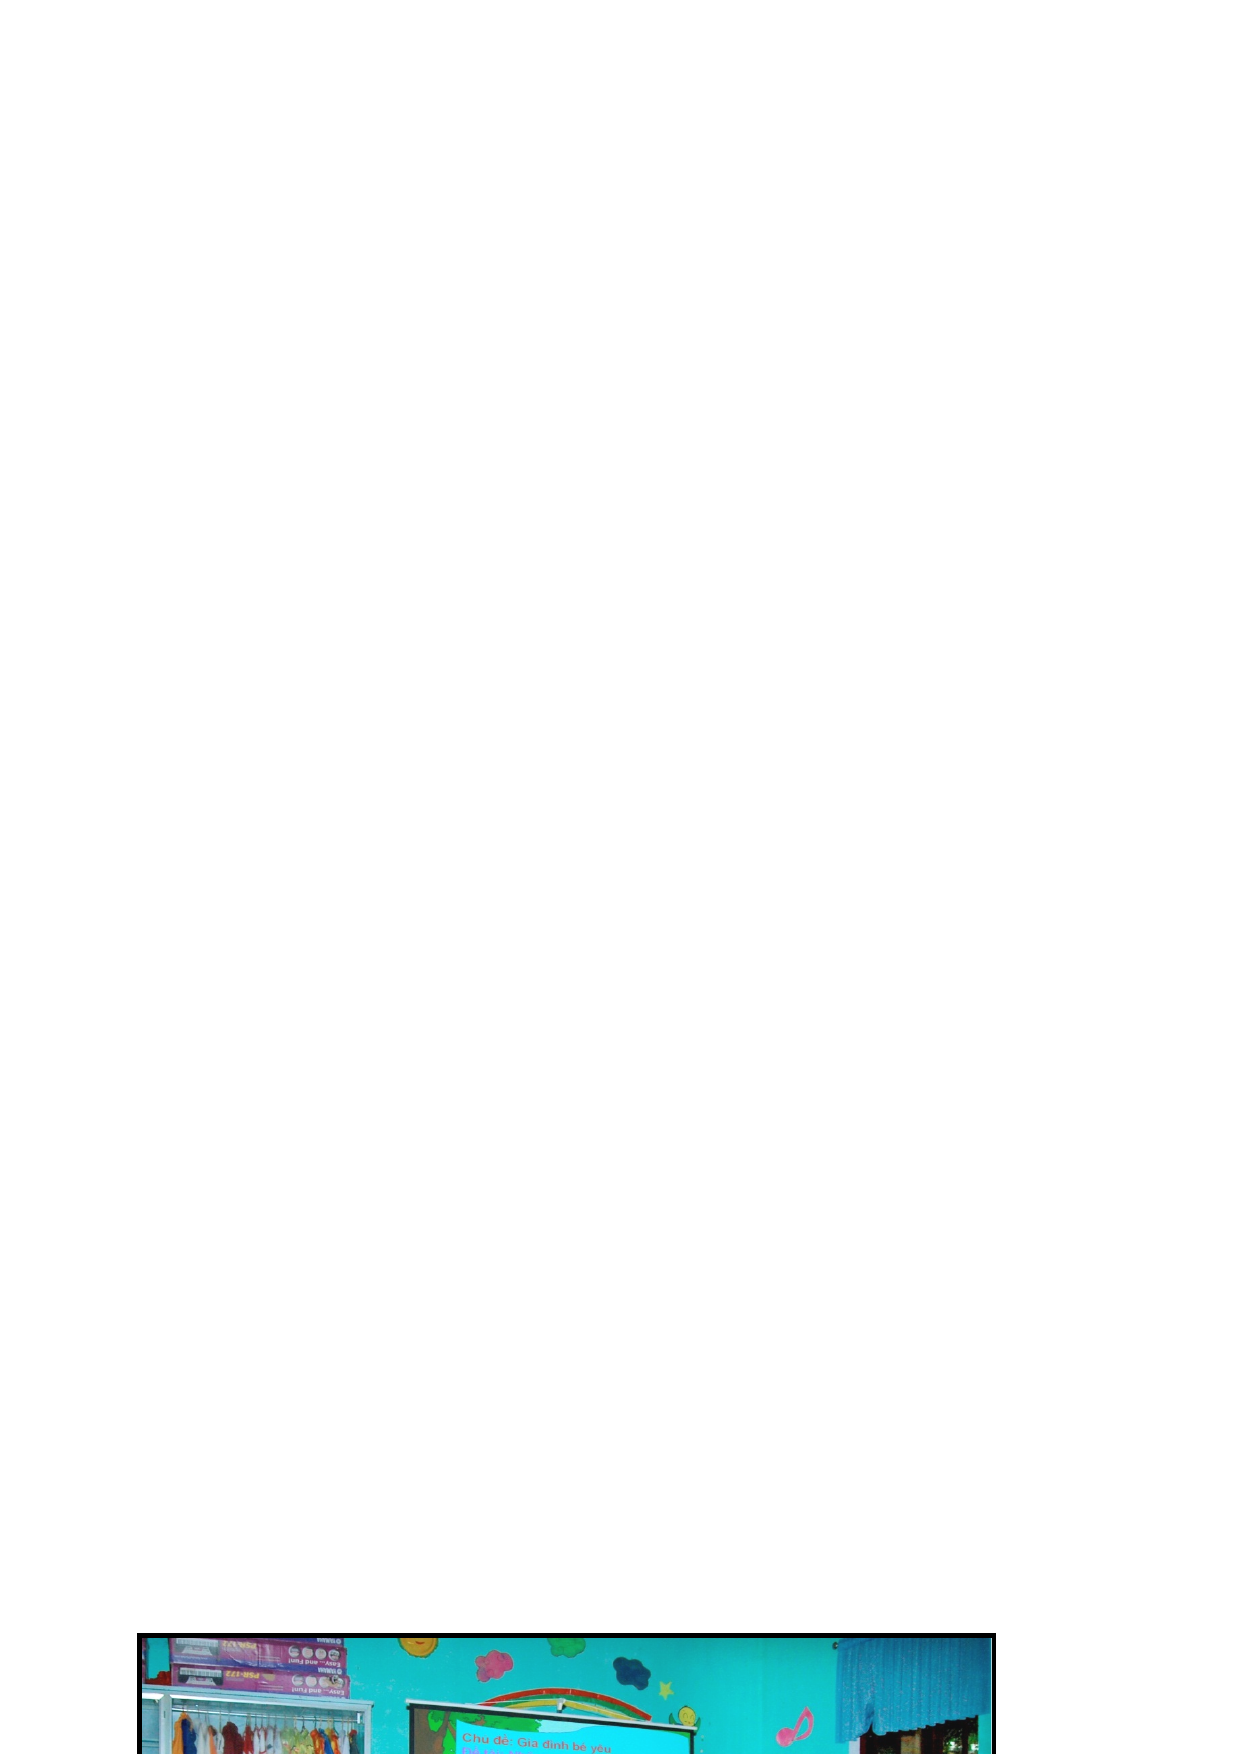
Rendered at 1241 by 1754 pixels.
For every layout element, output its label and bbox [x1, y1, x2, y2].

picture [142, 1638, 992, 1754]
